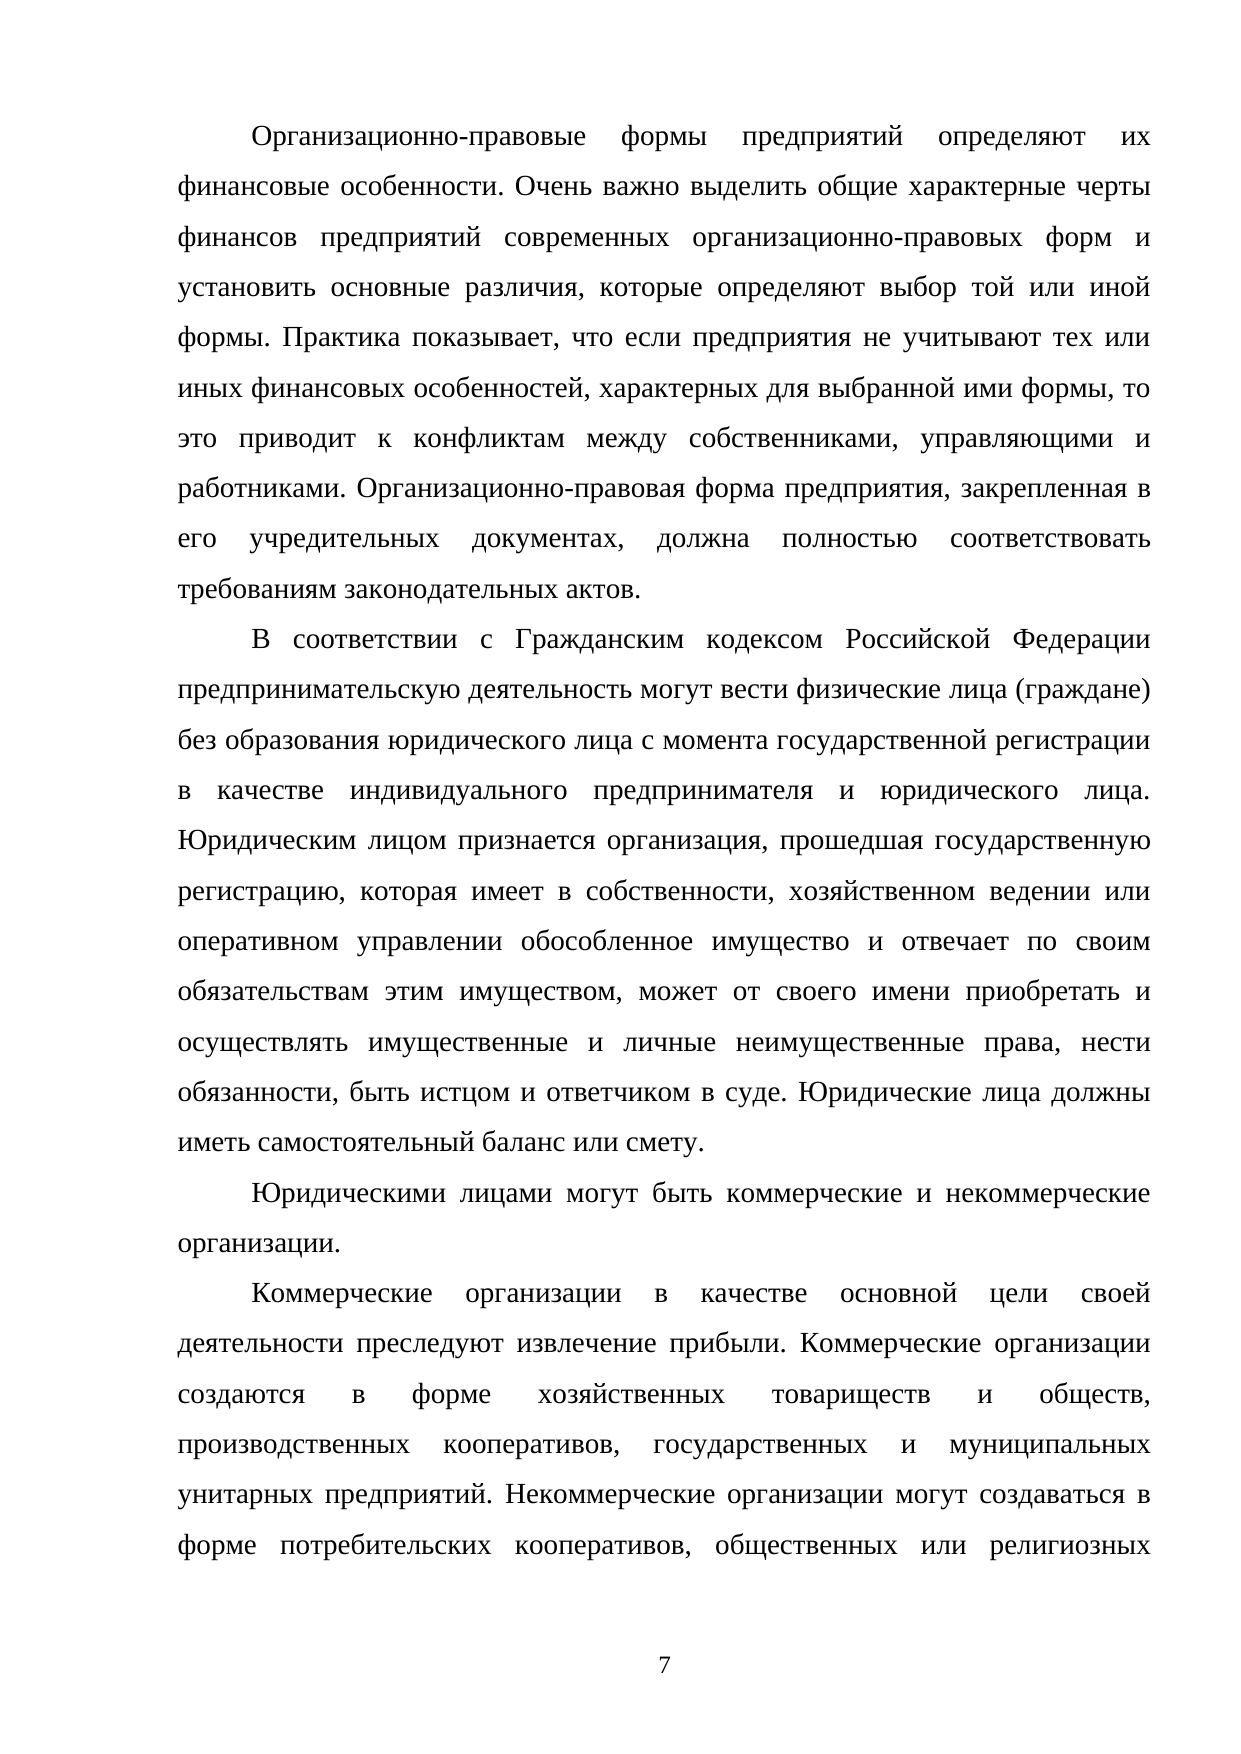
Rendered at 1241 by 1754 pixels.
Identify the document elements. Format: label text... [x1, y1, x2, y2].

text В соответствии с Гражданским кодексом Российской Федерации предпринимательскую деятельность могут вести физические лица (граждане) без образования юридического лица с момента государственной регистрации в качестве индивидуального предпринимателя и юридического лица. Юридическим лицом признается организация, прошедшая государственную регистрацию, которая имеет в собственности, хозяйственном ведении или оперативном управлении обособленное имущество и отвечает по своим обязательствам этим имуществом, может от своего имени приобретать и осуществлять имущественные и личные неимущественные права, нести обязанности, быть истцом и ответчиком в суде. Юридические лица должны иметь самостоятельный баланс или смету. [177, 621, 1152, 1158]
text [177, 1275, 1152, 1560]
text Юридическими лицами могут быть коммерческие и некоммерческие организации. [177, 1175, 1152, 1258]
text Организационно-правовые формы предприятий определяют их финансовые особенности. Очень важно выделить общие характерные черты финансов предприятий современных организационно-правовых форм и установить основные различия, которые определяют выбор той или иной формы. Практика показывает, что если предприятия не учитывают тех или иных финансовых особенностей, характерных для выбранной ими формы, то это приводит к конфликтам между собственниками, управляющими и работниками. Организационно-правовая форма предприятия, закрепленная в его учредительных документах, должна полностью соответствовать требованиям законодательных актов. [177, 118, 1152, 604]
